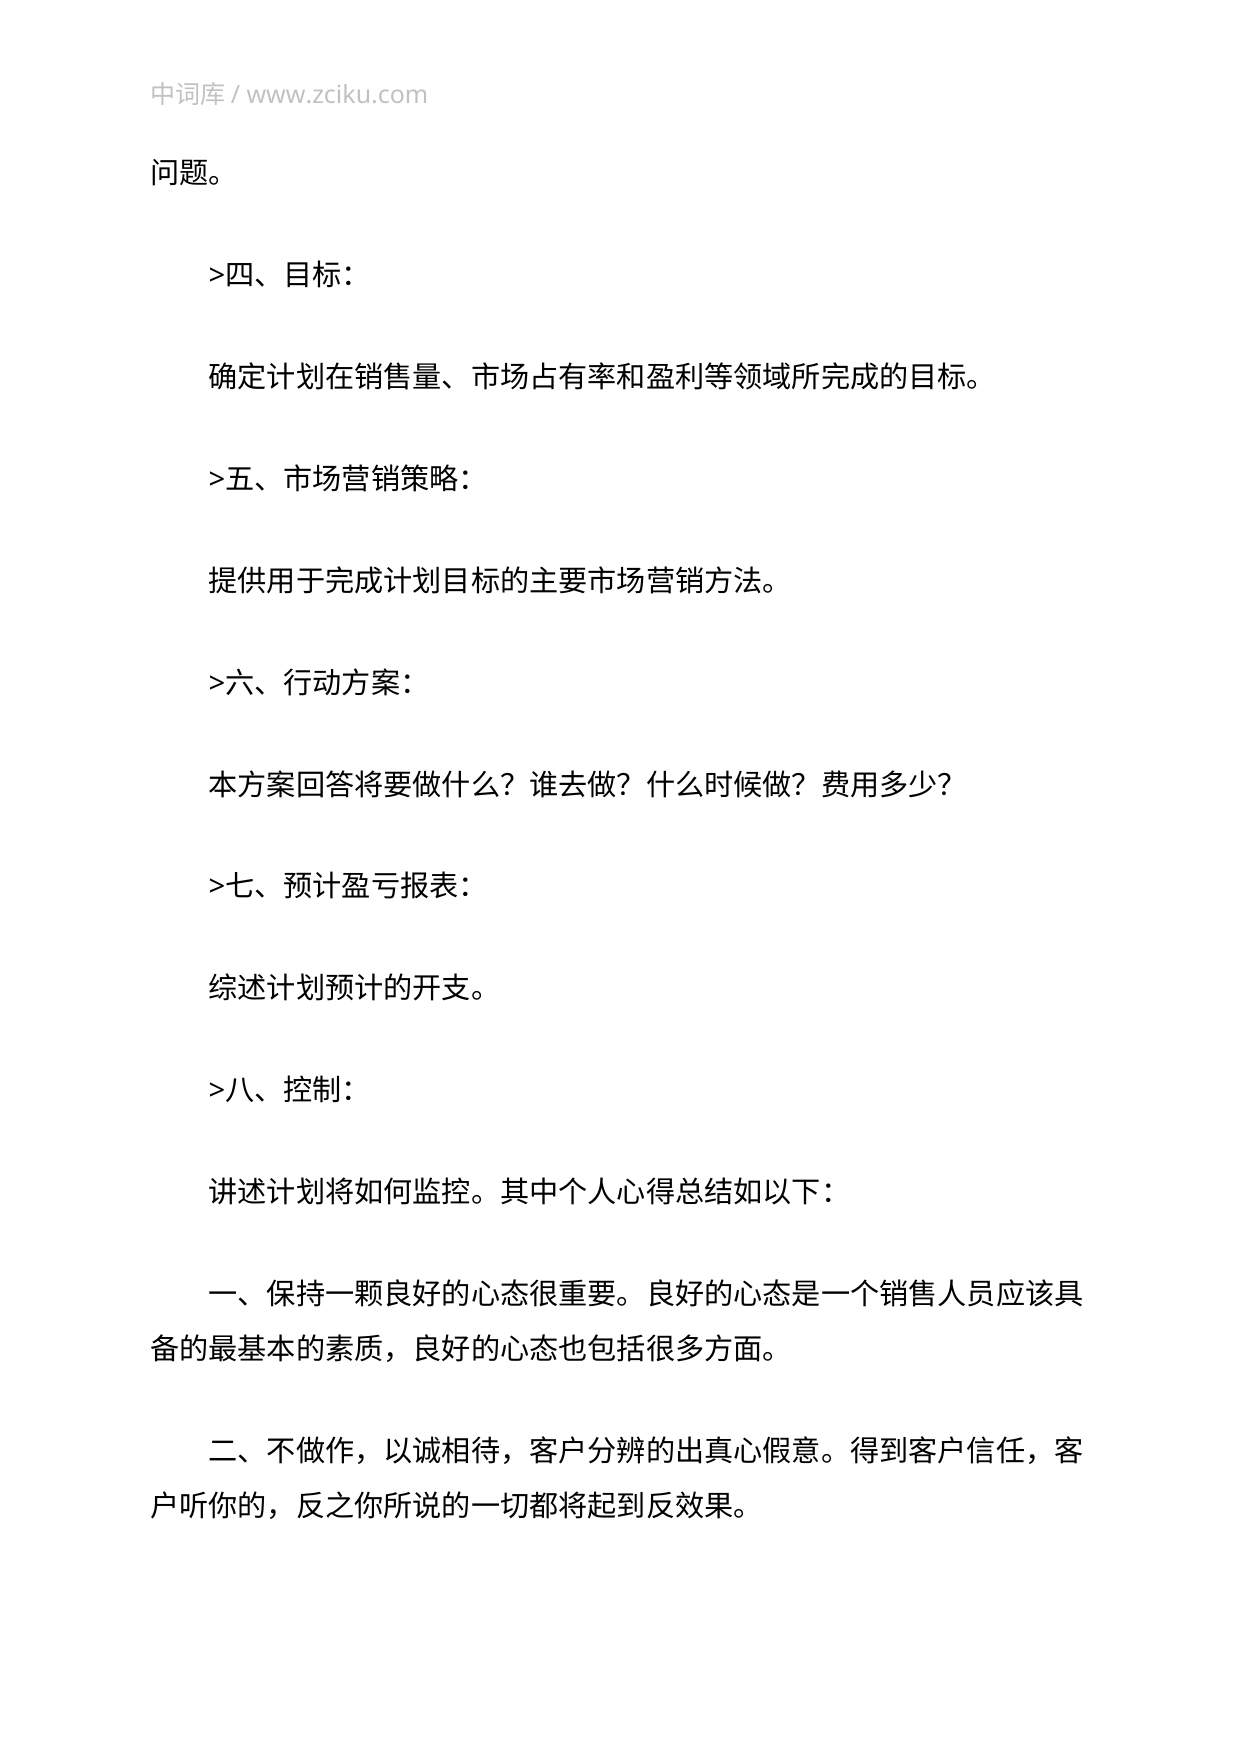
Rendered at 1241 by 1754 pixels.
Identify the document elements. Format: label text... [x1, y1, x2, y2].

text 确定计划在销售量、市场占有率和盈利等领域所完成的目标。 [150, 354, 1090, 396]
text 本方案回答将要做什么？谁去做？什么时候做？费用多少？ [150, 761, 1090, 803]
text 综述计划预计的开支。 [150, 965, 1090, 1007]
text 一、保持一颗良好的心态很重要。良好的心态是一个销售人员应该具备的最基本的素质，良好的心态也包括很多方面。 [150, 1271, 1090, 1368]
text >七、预计盈亏报表： [150, 863, 1090, 905]
text >八、控制： [150, 1067, 1090, 1109]
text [150, 150, 1090, 192]
text >五、市场营销策略： [150, 456, 1090, 498]
text 提供用于完成计划目标的主要市场营销方法。 [150, 557, 1090, 600]
text >六、行动方案： [150, 659, 1090, 702]
text 二、不做作，以诚相待，客户分辨的出真心假意。得到客户信任，客户听你的，反之你所说的一切都将起到反效果。 [150, 1427, 1090, 1524]
text 讲述计划将如何监控。其中个人心得总结如以下： [150, 1169, 1090, 1211]
text >四、目标： [150, 252, 1090, 294]
